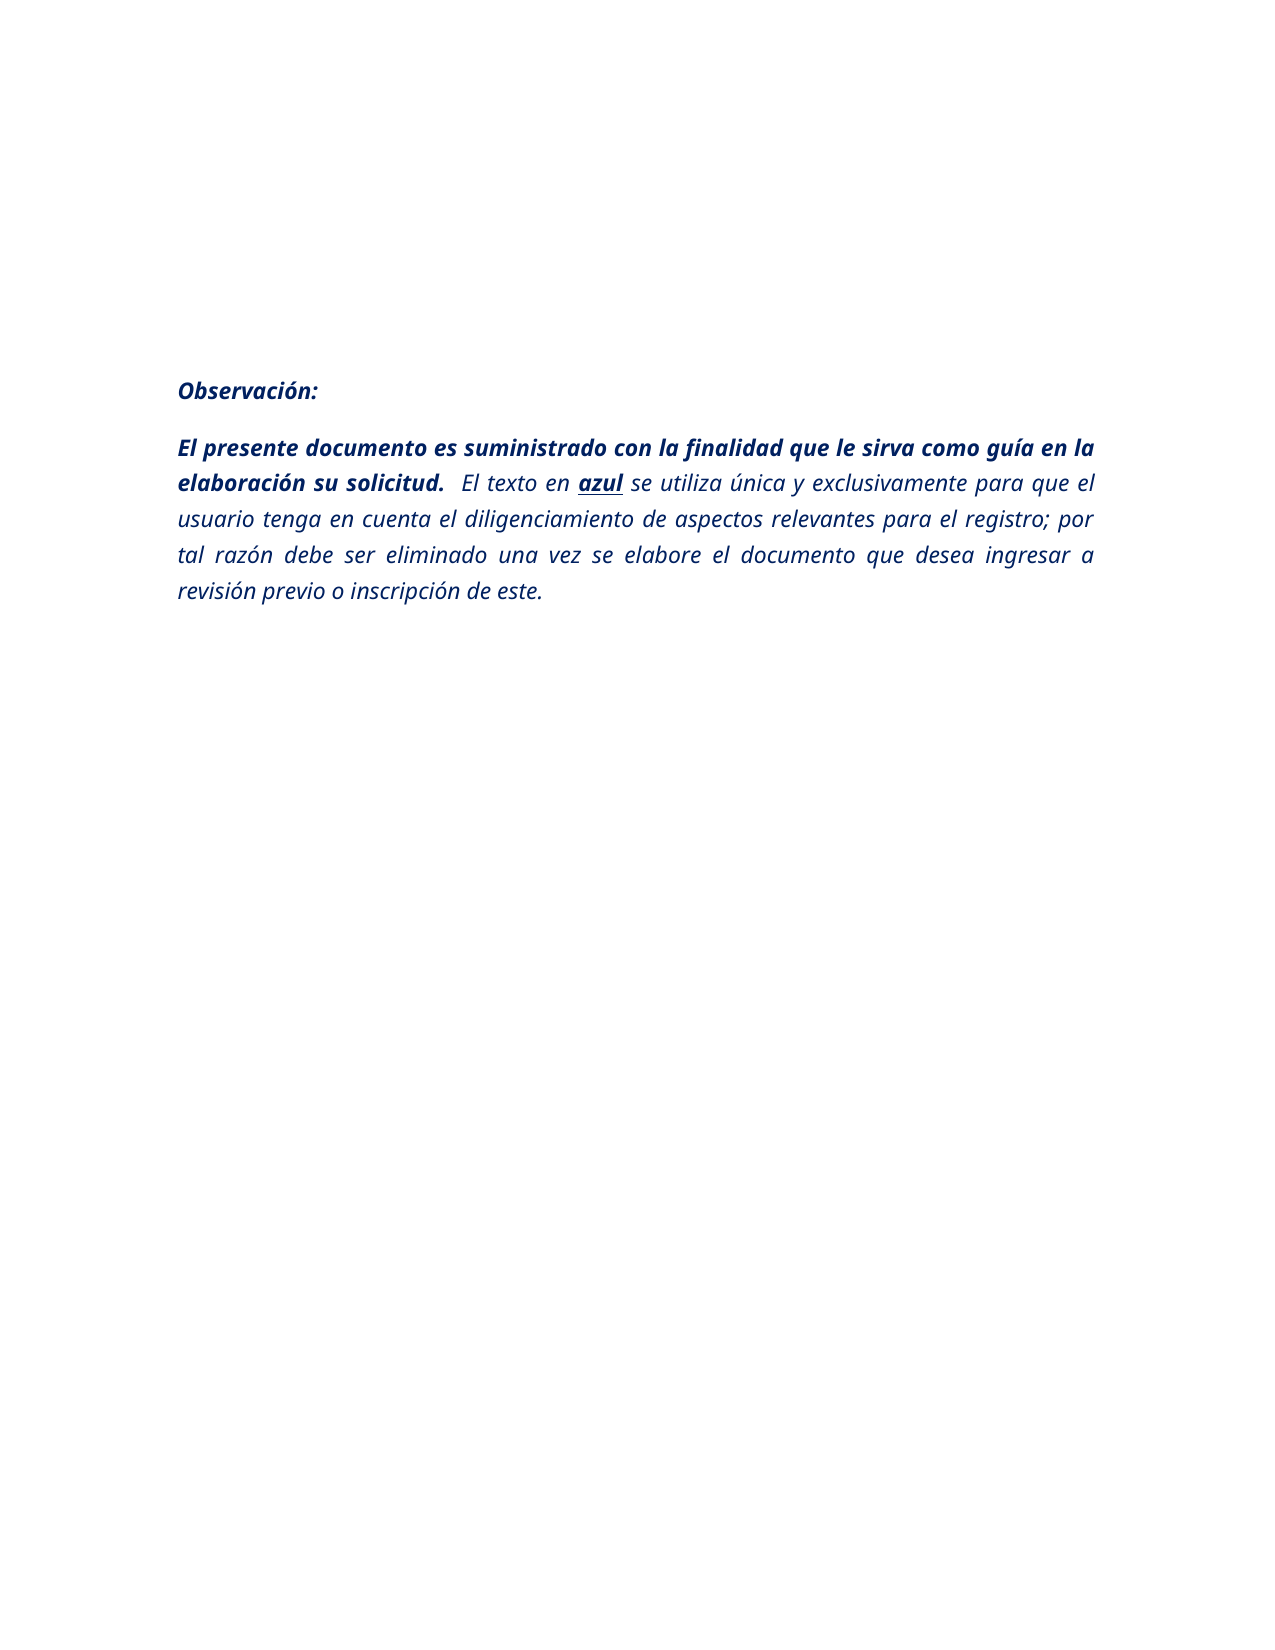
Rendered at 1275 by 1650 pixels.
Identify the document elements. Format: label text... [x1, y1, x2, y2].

text El presente documento es suministrado con la finalidad que le sirva como guía en la elaboración su solicitud. El texto en azul se utiliza única y exclusivamente para que el usuario tenga en cuenta el diligenciamiento de aspectos relevantes para el registro; por tal razón debe ser eliminado una vez se elabore el documento que desea ingresar a revisión previo o inscripción de este. [177, 431, 1098, 606]
text Observación: [177, 375, 1098, 406]
